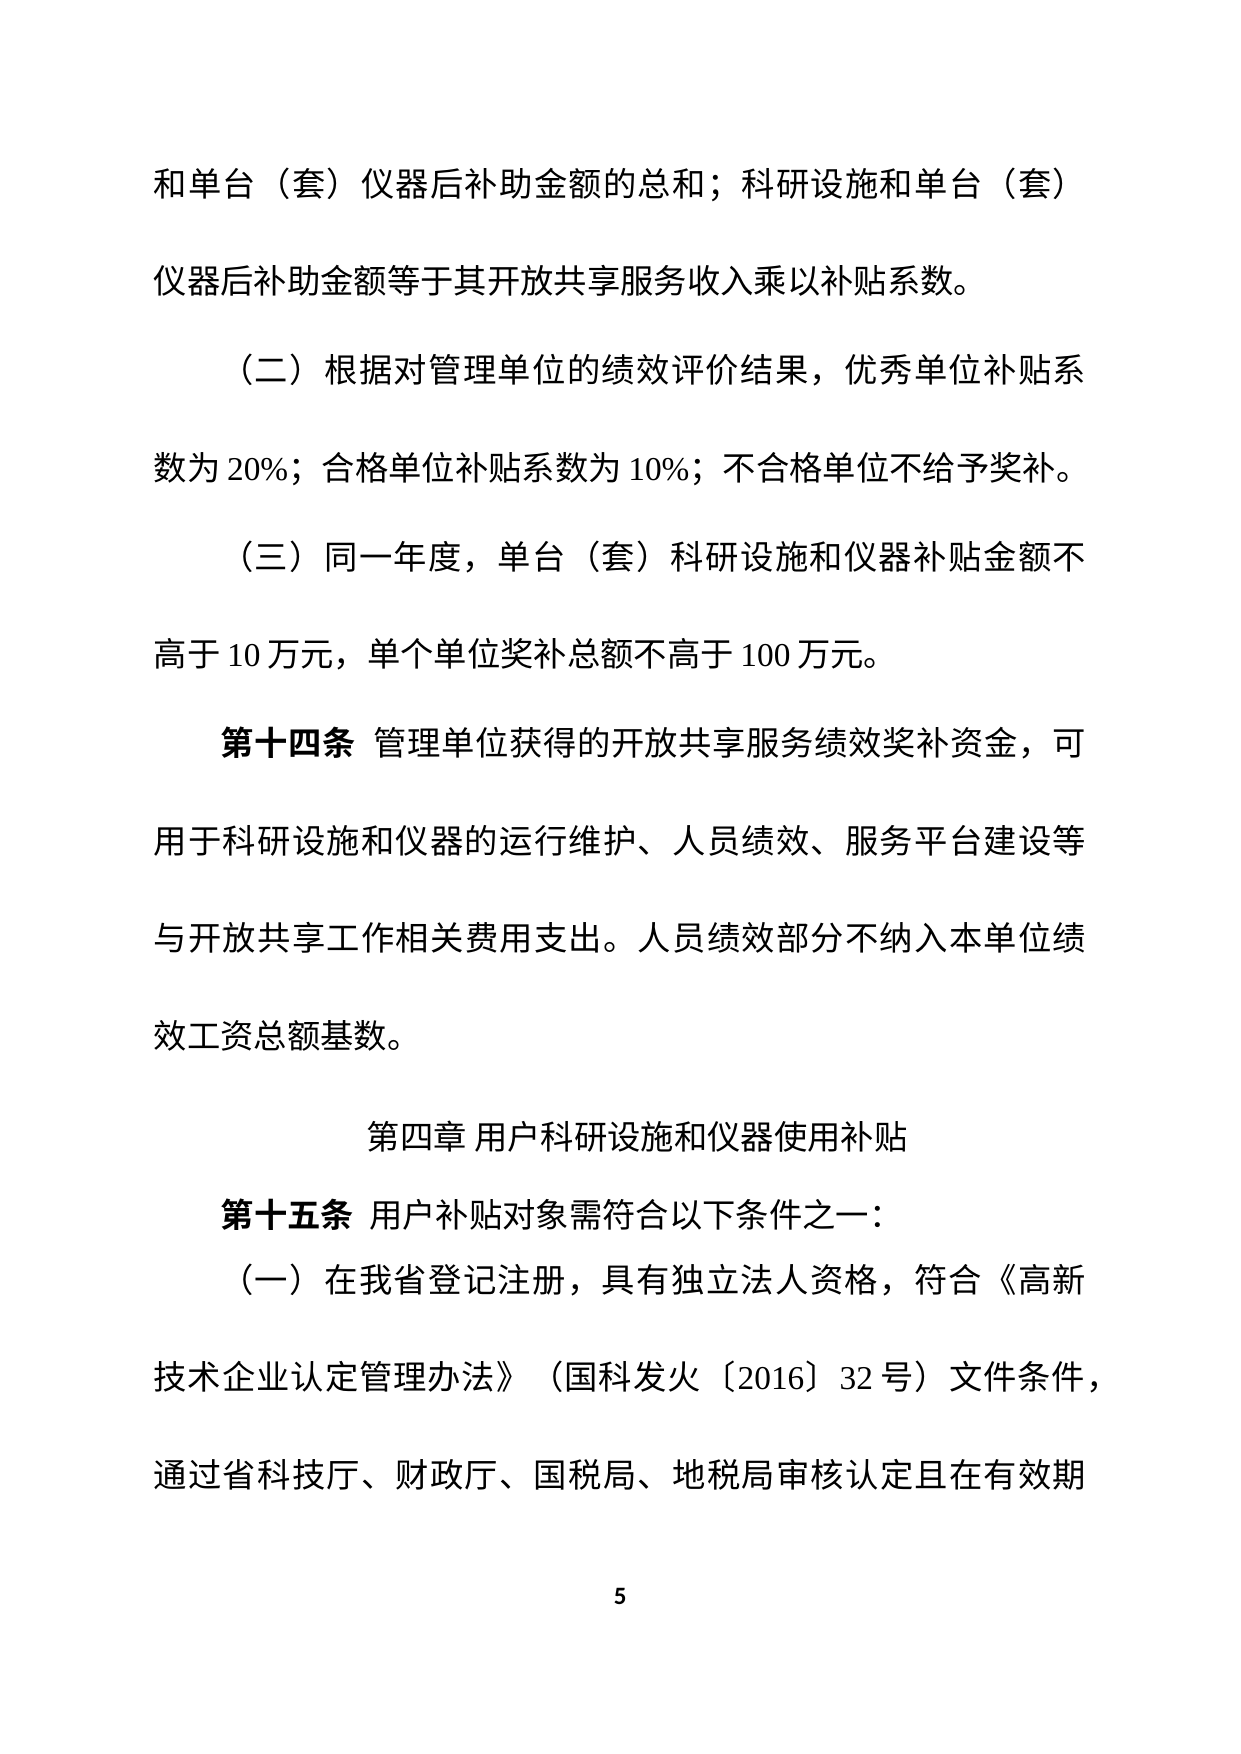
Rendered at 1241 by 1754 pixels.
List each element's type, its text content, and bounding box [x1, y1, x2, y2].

text 第十五条 用户补贴对象需符合以下条件之一： [153, 1180, 1087, 1245]
text 第十四条 管理单位获得的开放共享服务绩效奖补资金，可用于科研设施和仪器的运行维护、人员绩效、服务平台建设等与开放共享工作相关费用支出。人员绩效部分不纳入本单位绩效工资总额基数。 [153, 709, 1087, 1066]
text （三）同一年度，单台（套）科研设施和仪器补贴金额不高于10万元，单个单位奖补总额不高于100万元。 [153, 522, 1087, 685]
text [153, 149, 1087, 312]
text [153, 1245, 1087, 1505]
text （二）根据对管理单位的绩效评价结果，优秀单位补贴系数为20%；合格单位补贴系数为10%；不合格单位不给予奖补。 [153, 336, 1087, 498]
text 第四章 用户科研设施和仪器使用补贴 [153, 1103, 1087, 1168]
